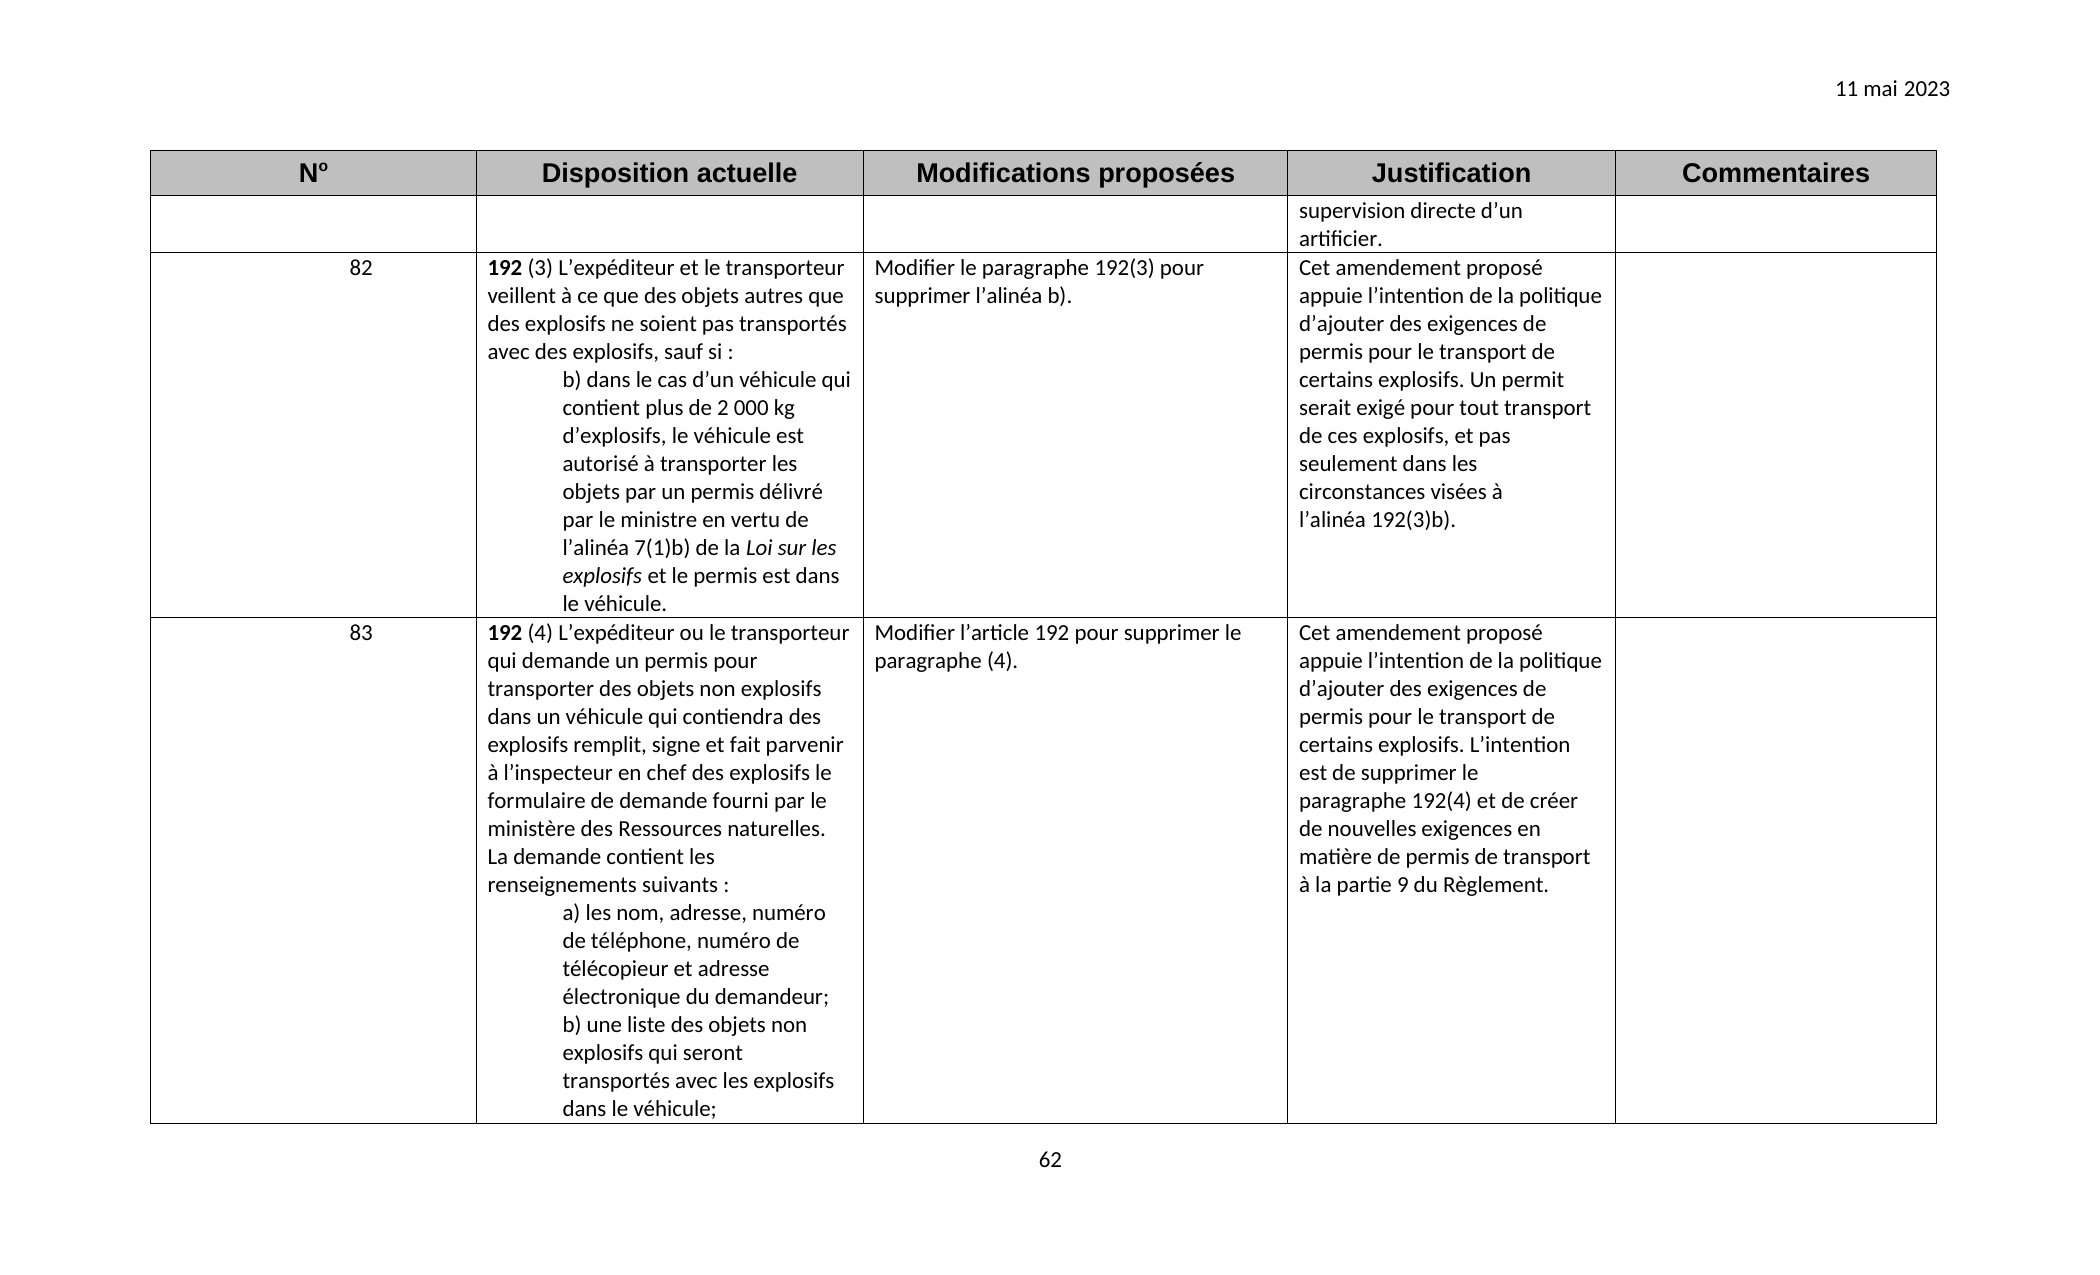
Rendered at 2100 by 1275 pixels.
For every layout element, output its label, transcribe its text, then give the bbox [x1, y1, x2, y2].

table_header No [151, 151, 476, 195]
table_cell [151, 196, 476, 252]
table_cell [477, 196, 863, 252]
table_cell [151, 618, 476, 1123]
table_cell [151, 253, 476, 617]
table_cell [477, 618, 863, 1123]
table_cell Cet amendement proposé appuie l’intention de la politique d’ajouter des exigences de permis pour le transport de certains explosifs. Un permit serait exigé pour tout transport de ces explosifs, et pas seulement dans les circonstances visées à l’alinéa 192(3)b). [1288, 253, 1615, 617]
table_header Justification [1288, 151, 1615, 195]
table_cell [1616, 196, 1936, 252]
table_header Commentaires [1616, 151, 1936, 195]
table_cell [1288, 618, 1615, 1123]
table_cell 192 (3) L’expéditeur et le transporteur veillent à ce que des objets autres que des explosifs ne soient pas transportés avec des explosifs, sauf si : b) dans le cas d’un véhicule qui contient plus de 2 000 kg d’explosifs, le véhicule est autorisé à transporter les objets par un permis délivré par le ministre en vertu de l’alinéa 7(1)b) de la Loi sur les explosifs et le permis est dans le véhicule. [477, 253, 863, 617]
table_header Disposition actuelle [477, 151, 863, 195]
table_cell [864, 618, 1287, 1123]
table_cell [1616, 618, 1936, 1123]
table_cell [1616, 253, 1936, 617]
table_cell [864, 196, 1287, 252]
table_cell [1288, 196, 1615, 252]
table_cell Modifier le paragraphe 192(3) pour supprimer l’alinéa b). [864, 253, 1287, 617]
table_header Modifications proposées [864, 151, 1287, 195]
